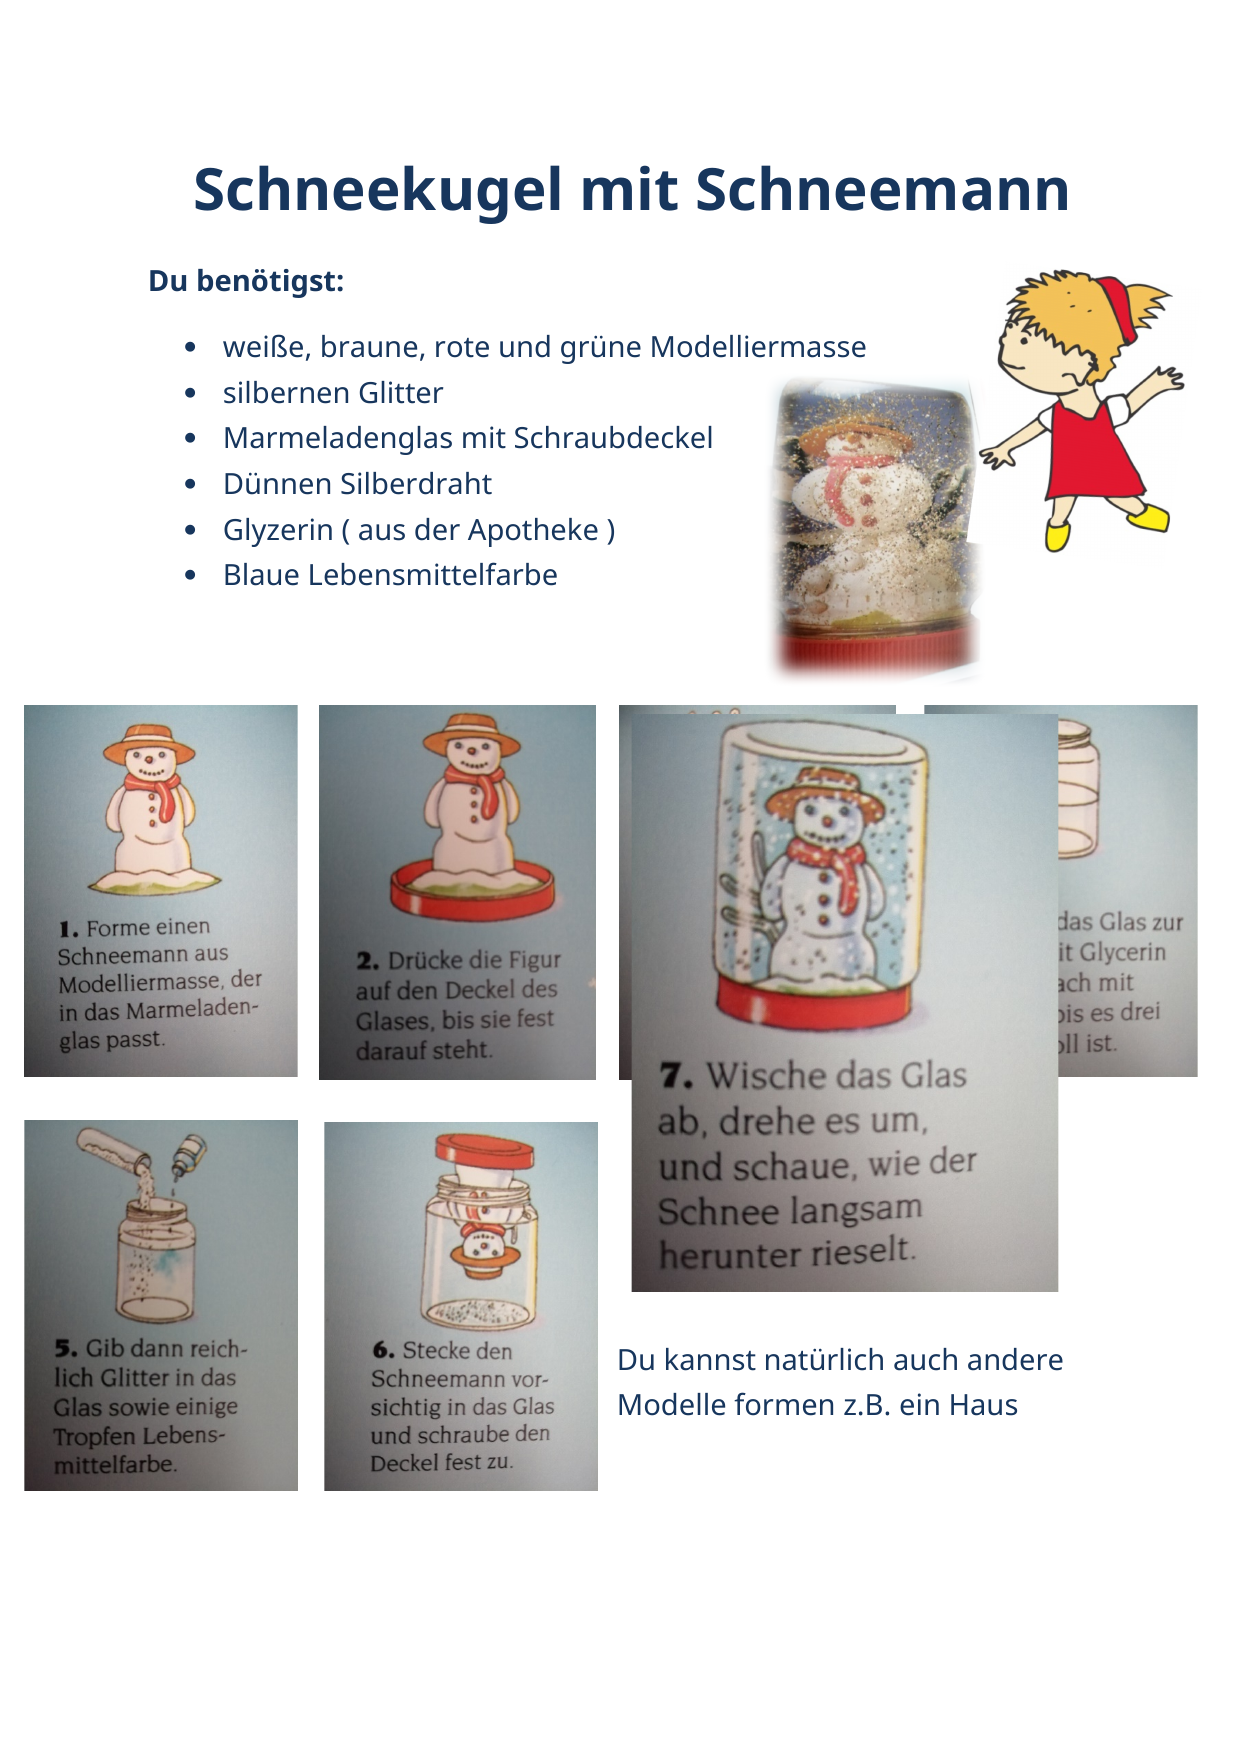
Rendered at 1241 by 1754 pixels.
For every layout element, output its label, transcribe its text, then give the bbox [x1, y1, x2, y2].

list Glyzerin ( aus der Apotheke ) [185, 509, 1093, 548]
picture [971, 274, 1201, 568]
picture [22, 1120, 298, 1489]
picture [617, 705, 1198, 1290]
picture [793, 412, 958, 417]
list Marmeladenglas mit Schraubdeckel [185, 417, 1093, 457]
picture [793, 503, 958, 509]
list silbernen Glitter [185, 372, 1093, 412]
text Schneekugel mit Schneemann [148, 148, 1093, 227]
picture [793, 548, 958, 554]
picture [793, 457, 958, 463]
list weiße, braune, rote und grüne Modelliermasse [185, 326, 1093, 366]
picture [317, 705, 596, 1078]
picture [793, 594, 958, 658]
picture [22, 705, 298, 1074]
text Du benötigst: [148, 260, 1093, 299]
picture [322, 1122, 598, 1488]
list Dünnen Silberdraht [185, 463, 1093, 503]
list Blaue Lebensmittelfarbe [185, 554, 1093, 594]
